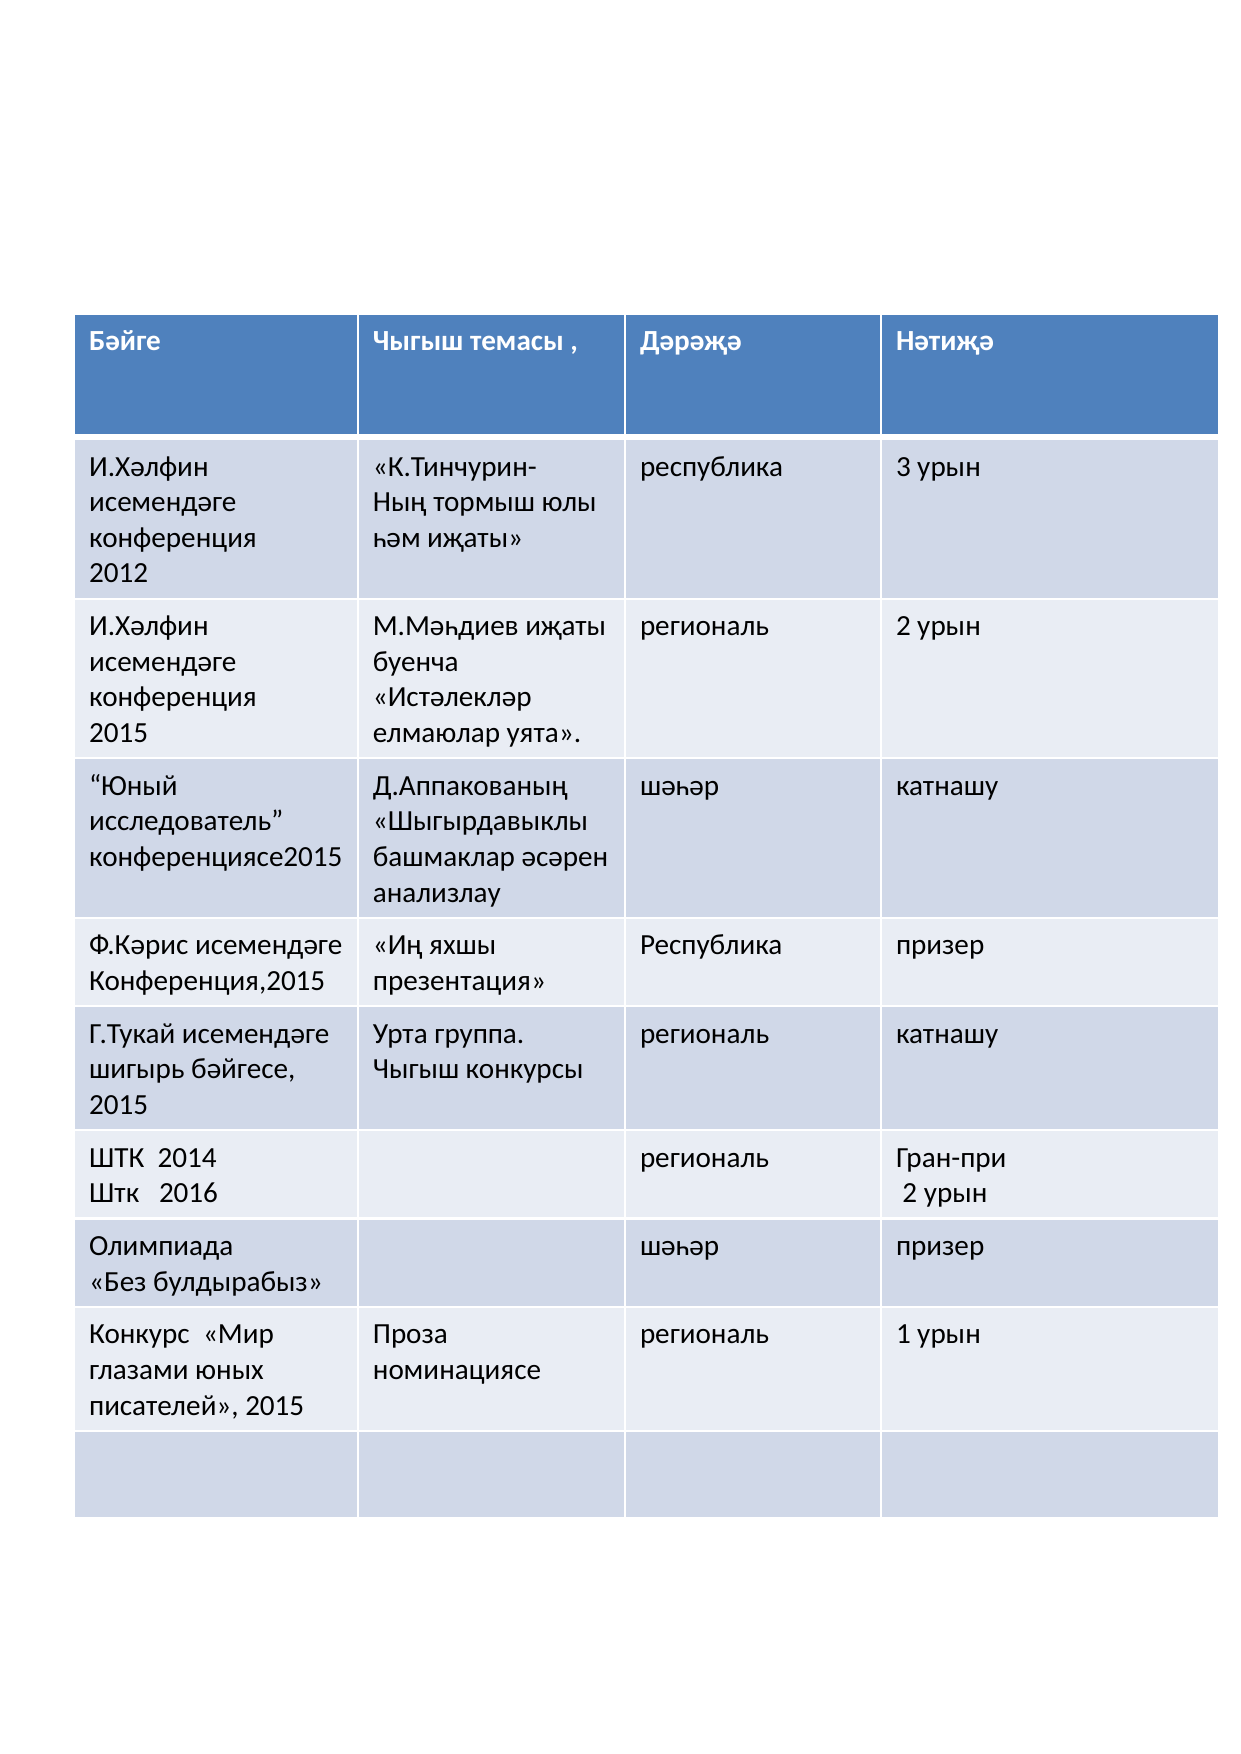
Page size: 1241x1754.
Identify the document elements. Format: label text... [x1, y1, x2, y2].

table_cell региональ [626, 1308, 880, 1430]
table_cell 3 урын [882, 440, 1218, 598]
table_cell [626, 1432, 880, 1517]
table_header Нәтиҗә [882, 315, 1218, 434]
table_cell Республика [626, 919, 880, 1005]
table_cell катнашу [882, 759, 1218, 917]
table_cell катнашу [882, 1007, 1218, 1129]
table_header Дәрәҗә [626, 315, 880, 434]
table_cell шәһәр [626, 1220, 880, 1306]
table_cell И.Хәлфин исемендәге конференция 2015 [75, 600, 357, 757]
table_cell региональ [626, 600, 880, 757]
table_cell [359, 1432, 624, 1517]
table_cell Г.Тукай исемендәге шигырь бәйгесе, 2015 [75, 1007, 357, 1129]
table_cell Проза номинациясе [359, 1308, 624, 1430]
table_header Бәйге [75, 315, 357, 434]
table_cell призер [882, 919, 1218, 1005]
table_cell республика [626, 440, 880, 598]
table_cell региональ [626, 1131, 880, 1217]
table_cell [882, 1432, 1218, 1517]
table_cell ШТК 2014 Штк 2016 [75, 1131, 357, 1217]
table_cell Олимпиада «Без булдырабыз» [75, 1220, 357, 1306]
table_cell Ф.Кәрис исемендәге Конференция,2015 [75, 919, 357, 1005]
table_cell “Юный исследователь” конференциясе2015 [75, 759, 357, 917]
table_cell 2 урын [882, 600, 1218, 757]
table_cell [75, 1432, 357, 1517]
table_cell «Иң яхшы презентация» [359, 919, 624, 1005]
table_cell Урта группа. Чыгыш конкурсы [359, 1007, 624, 1129]
table_cell Гран-при 2 урын [882, 1131, 1218, 1217]
table_cell призер [882, 1220, 1218, 1306]
table_cell Д.Аппакованың «Шыгырдавыклы башмаклар әсәрен анализлау [359, 759, 624, 917]
table_header Чыгыш темасы , [359, 315, 624, 434]
table_cell региональ [626, 1007, 880, 1129]
table_cell И.Хәлфин исемендәге конференция 2012 [75, 440, 357, 598]
table_cell 1 урын [882, 1308, 1218, 1430]
table_cell Конкурс «Мир глазами юных писателей», 2015 [75, 1308, 357, 1430]
table_cell шәһәр [626, 759, 880, 917]
table_cell [359, 1131, 624, 1217]
table_cell «К.Тинчурин- Ның тормыш юлы һәм иҗаты» [359, 440, 624, 598]
table_cell [359, 1220, 624, 1306]
table_cell М.Мәһдиев иҗаты буенча «Истәлекләр елмаюлар уята». [359, 600, 624, 757]
